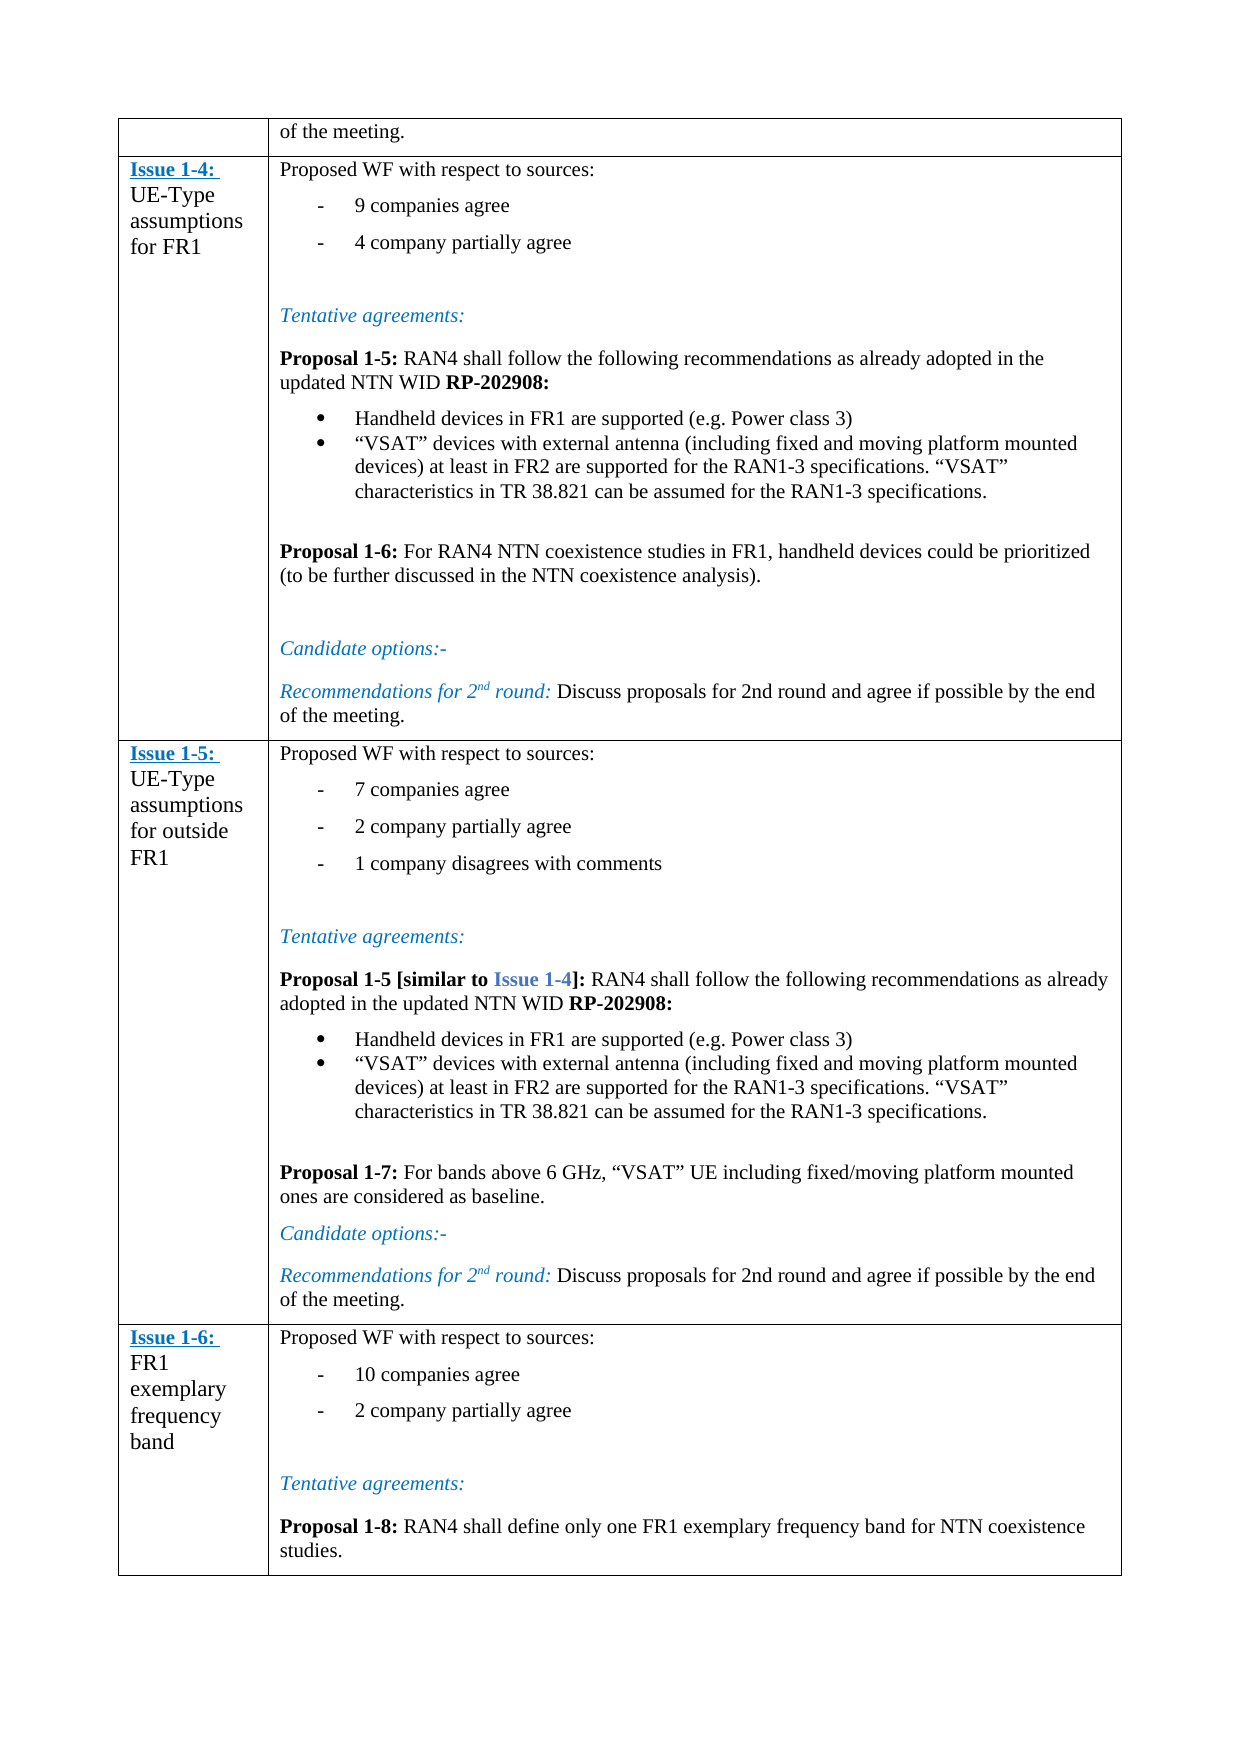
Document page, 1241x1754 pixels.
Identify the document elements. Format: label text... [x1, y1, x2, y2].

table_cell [269, 1325, 1121, 1575]
table_cell Issue 1-4: UE-Type assumptions for FR1 [119, 157, 268, 740]
table_cell Proposed WF with respect to sources: 7 companies agree 2 company partially agree 1 company disagrees with comments Tentative agreements: Proposal 1-5 [similar to Issue 1-4]: RAN4 shall follow the following recommendations as already adopted in the updated NTN WID RP-202908: Handheld devices in FR1 are supported (e.g. Power class 3) “VSAT” devices with external antenna (including fixed and moving platform mounted devices) at least in FR2 are supported for the RAN1-3 specifications. “VSAT” characteristics in TR 38.821 can be assumed for the RAN1-3 specifications. Proposal 1-7: For bands above 6 GHz, “VSAT” UE including fixed/moving platform mounted ones are considered as baseline. Candidate options:- Recommendations for 2nd round: Discuss proposals for 2nd round and agree if possible by the end of the meeting. [269, 741, 1121, 1324]
table_cell Proposed WF with respect to sources: 9 companies agree 4 company partially agree Tentative agreements: Proposal 1-5: RAN4 shall follow the following recommendations as already adopted in the updated NTN WID RP-202908: Handheld devices in FR1 are supported (e.g. Power class 3) “VSAT” devices with external antenna (including fixed and moving platform mounted devices) at least in FR2 are supported for the RAN1-3 specifications. “VSAT” characteristics in TR 38.821 can be assumed for the RAN1-3 specifications. Proposal 1-6: For RAN4 NTN coexistence studies in FR1, handheld devices could be prioritized (to be further discussed in the NTN coexistence analysis). Candidate options:- Recommendations for 2nd round: Discuss proposals for 2nd round and agree if possible by the end of the meeting. [269, 157, 1121, 740]
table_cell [119, 1325, 268, 1575]
table_cell Issue 1-5: UE-Type assumptions for outside FR1 [119, 741, 268, 1324]
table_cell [269, 119, 1121, 156]
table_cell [119, 119, 268, 156]
